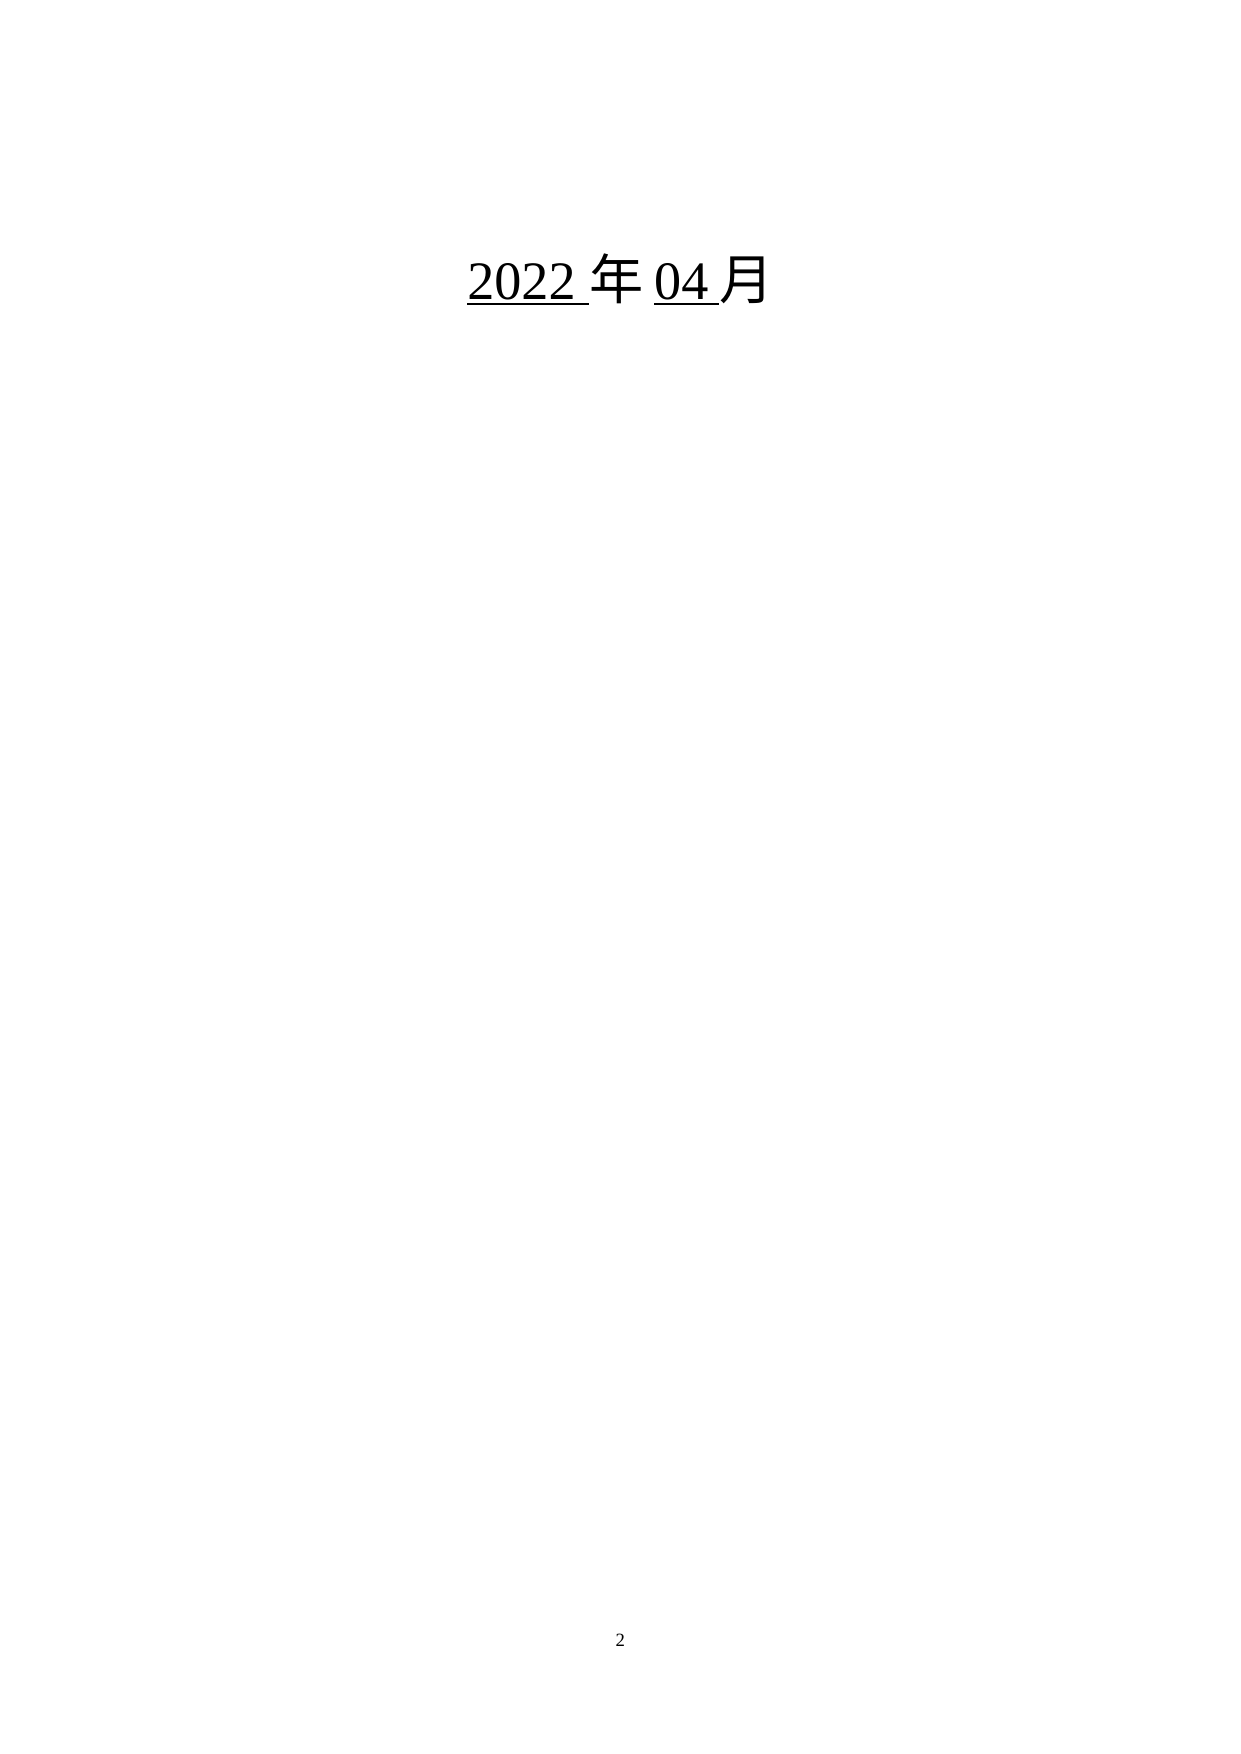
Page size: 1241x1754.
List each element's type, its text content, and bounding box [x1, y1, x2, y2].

text 2022 年04月 [187, 227, 1053, 324]
